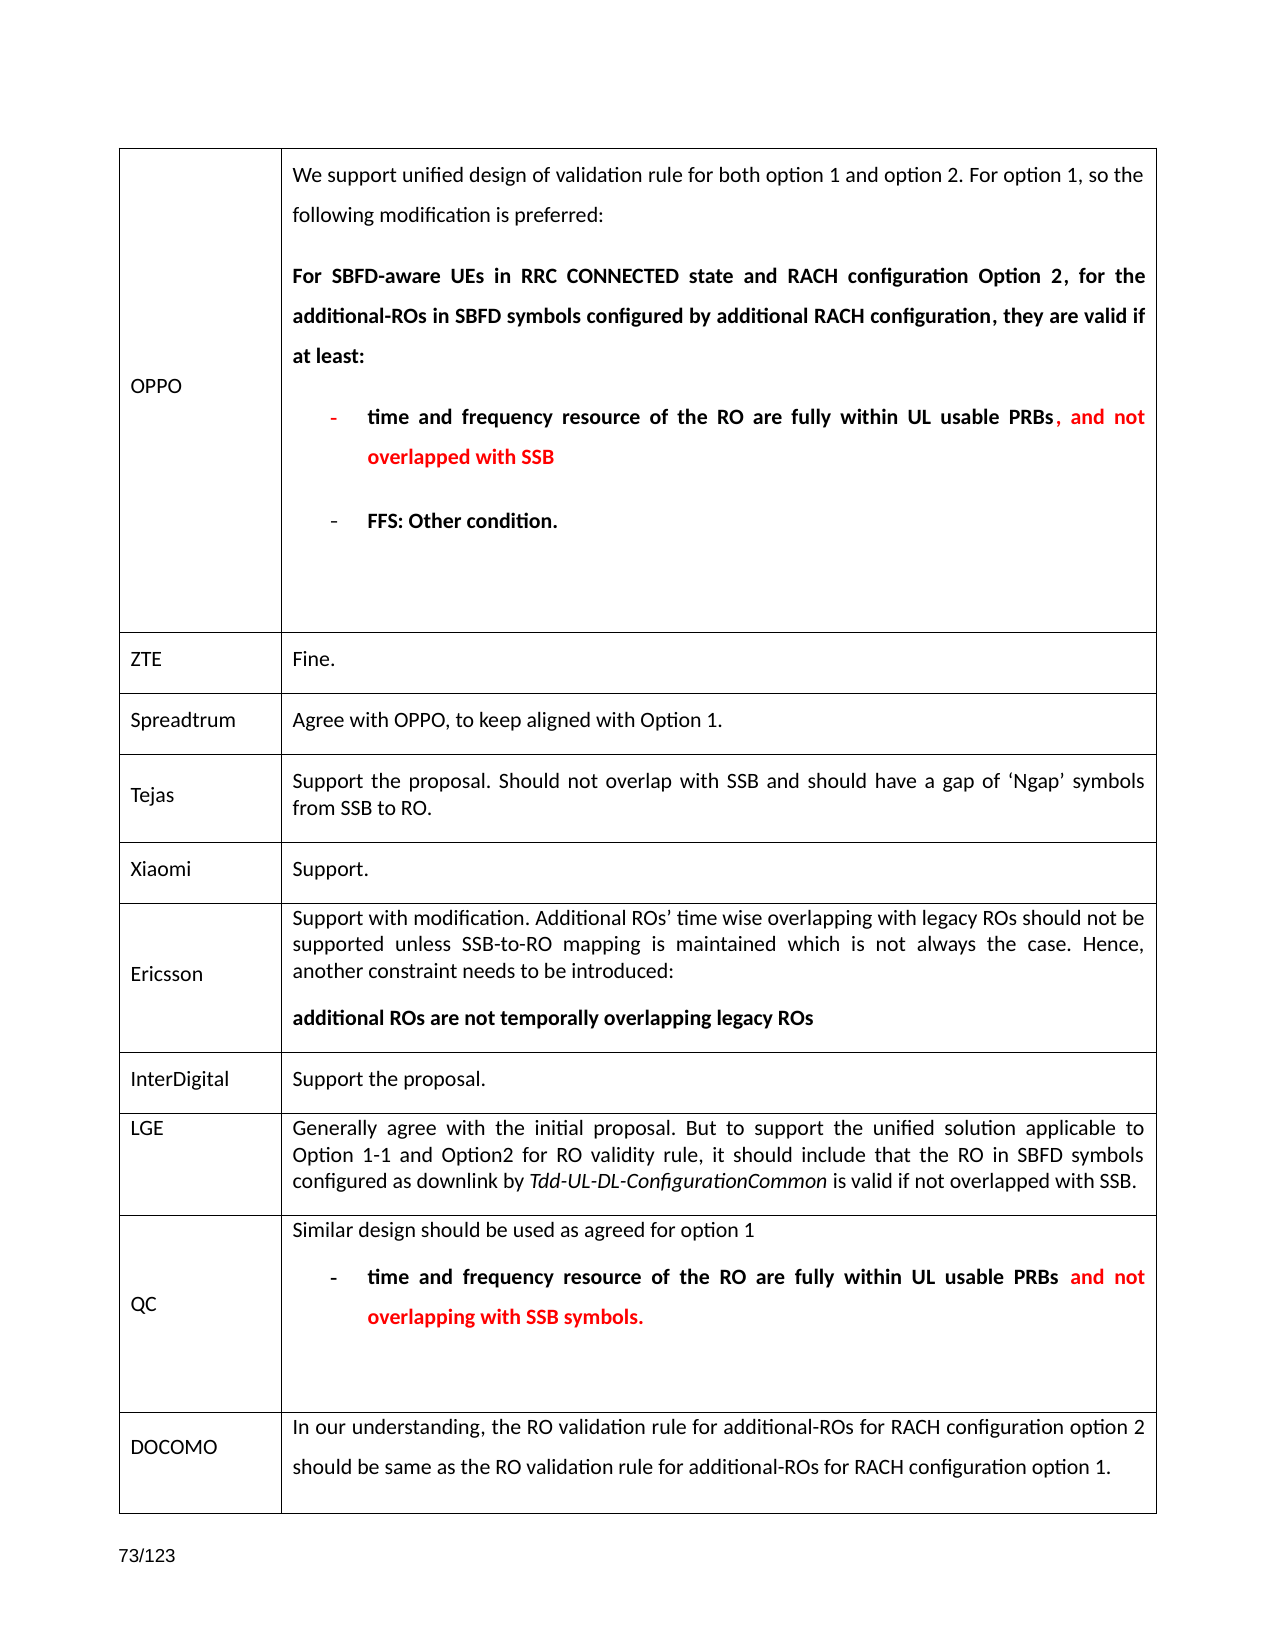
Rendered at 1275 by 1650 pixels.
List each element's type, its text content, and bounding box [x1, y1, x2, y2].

table_cell OPPO [120, 149, 281, 632]
table_cell Agree with OPPO, to keep aligned with Option 1. [282, 694, 1156, 754]
table_cell Support the proposal. Should not overlap with SSB and should have a gap of ‘Ngap’ symbols from SSB to RO. [282, 755, 1156, 842]
table_cell Tejas [120, 755, 281, 842]
table_cell Support with modification. Additional ROs’ time wise overlapping with legacy ROs should not be supported unless SSB-to-RO mapping is maintained which is not always the case. Hence, another constraint needs to be introduced: additional ROs are not temporally overlapping legacy ROs [282, 904, 1156, 1052]
table_cell Similar design should be used as agreed for option 1 time and frequency resource of the RO are fully within UL usable PRBs and not overlapping with SSB symbols. [282, 1216, 1156, 1412]
table_cell InterDigital [120, 1053, 281, 1113]
table_cell Support the proposal. [282, 1053, 1156, 1113]
table_cell Fine. [282, 633, 1156, 693]
table_cell Ericsson [120, 904, 281, 1052]
table_cell Support. [282, 843, 1156, 903]
table_cell LGE [120, 1114, 281, 1215]
table_cell QC [120, 1216, 281, 1412]
table_cell ZTE [120, 633, 281, 693]
table_cell Generally agree with the initial proposal. But to support the unified solution applicable to Option 1-1 and Option2 for RO validity rule, it should include that the RO in SBFD symbols configured as downlink by Tdd-UL-DL-ConfigurationCommon is valid if not overlapped with SSB. [282, 1114, 1156, 1215]
table_cell We support unified design of validation rule for both option 1 and option 2. For option 1, so the following modification is preferred: For SBFD-aware UEs in RRC CONNECTED state and RACH configuration Option 2, for the additional-ROs in SBFD symbols configured by additional RACH configuration, they are valid if at least: time and frequency resource of the RO are fully within UL usable PRBs, and not overlapped with SSB FFS: Other condition. [282, 149, 1156, 632]
table_cell In our understanding, the RO validation rule for additional-ROs for RACH configuration option 2 should be same as the RO validation rule for additional-ROs for RACH configuration option 1. [282, 1413, 1156, 1513]
table_cell Xiaomi [120, 843, 281, 903]
table_cell Spreadtrum [120, 694, 281, 754]
table_cell DOCOMO [120, 1413, 281, 1513]
